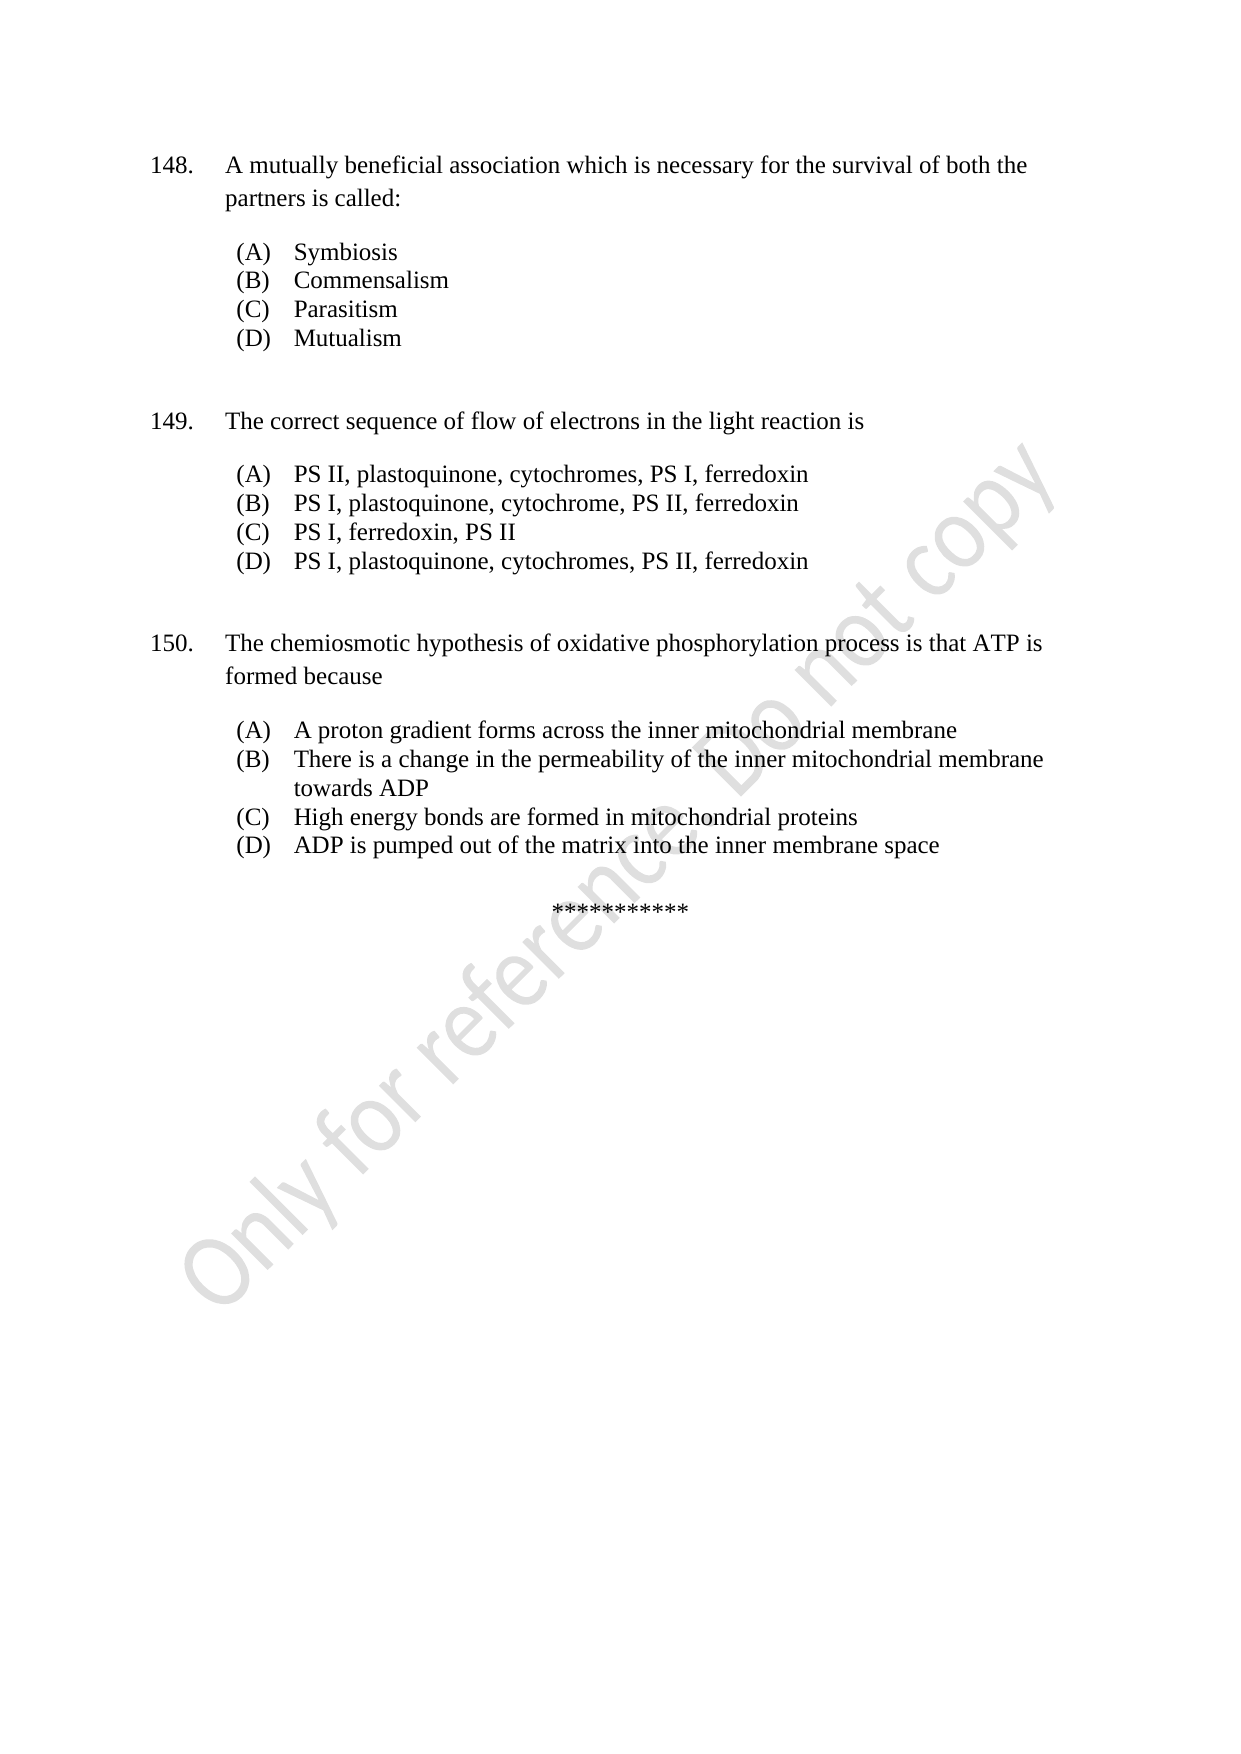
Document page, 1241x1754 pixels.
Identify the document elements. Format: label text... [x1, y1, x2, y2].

table_header PS II, plastoquinone, cytochromes, PS I, ferredoxin [282, 460, 1102, 488]
table_cell (D) [225, 323, 282, 352]
table_cell (D) [225, 830, 282, 859]
table_cell Parasitism [282, 294, 1102, 323]
table_cell (C) [225, 517, 282, 546]
table_cell (D) [225, 546, 282, 574]
table_cell (C) [225, 802, 282, 830]
table_cell Commensalism [282, 266, 1102, 294]
table_cell (C) [225, 294, 282, 323]
table_cell (B) [225, 744, 282, 802]
text 149. The correct sequence of flow of electrons in the light reaction is [150, 406, 1090, 434]
table_cell PS I, plastoquinone, cytochrome, PS II, ferredoxin [282, 488, 1102, 517]
text 148. A mutually beneficial association which is necessary for the survival of both the partners is called: [150, 150, 1090, 212]
table_header (A) [225, 460, 282, 488]
table_cell ADP is pumped out of the matrix into the inner membrane space [282, 830, 1102, 859]
text *********** [150, 897, 1090, 925]
table_cell (B) [225, 266, 282, 294]
table_header A proton gradient forms across the inner mitochondrial membrane [282, 715, 1102, 744]
table_cell (B) [225, 488, 282, 517]
table_cell Mutualism [282, 323, 1102, 352]
table_header (A) [225, 715, 282, 744]
table_header (A) [225, 237, 282, 266]
table_header Symbiosis [282, 237, 1102, 266]
table_cell There is a change in the permeability of the inner mitochondrial membrane towards ADP [282, 744, 1102, 802]
text 150. The chemiosmotic hypothesis of oxidative phosphorylation process is that ATP is formed because [150, 628, 1090, 690]
table_cell PS I, ferredoxin, PS II [282, 517, 1102, 546]
table_cell PS I, plastoquinone, cytochromes, PS II, ferredoxin [282, 546, 1102, 574]
table_cell High energy bonds are formed in mitochondrial proteins [282, 802, 1102, 830]
